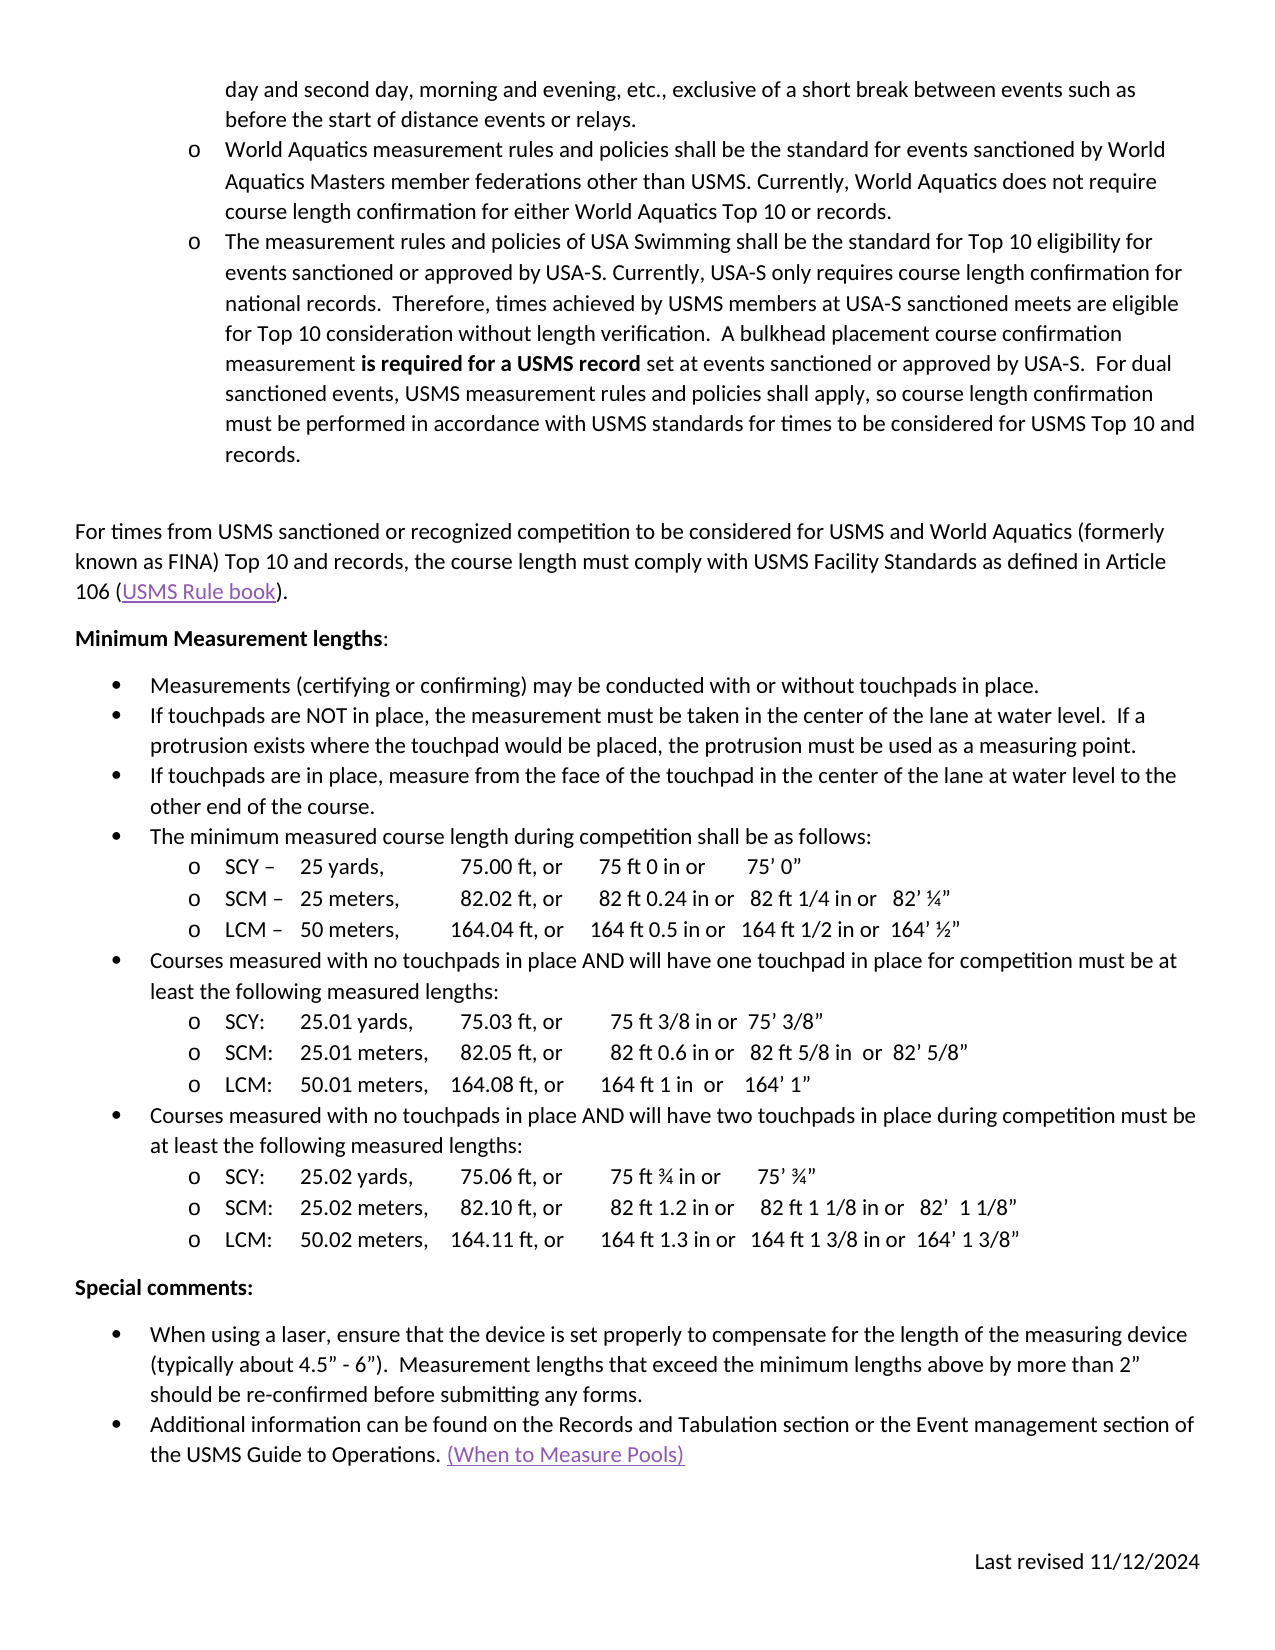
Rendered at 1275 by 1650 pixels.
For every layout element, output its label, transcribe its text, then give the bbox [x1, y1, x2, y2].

text Special comments: [75, 1273, 1200, 1301]
list LCM: 50.01 meters, 164.08 ft, or 164 ft 1 in or 164’ 1” [187, 1070, 1200, 1099]
list Additional information can be found on the Records and Tabulation section or the Event management section of the USMS Guide to Operations. (When to Measure Pools) [112, 1410, 1200, 1469]
list When using a laser, ensure that the device is set properly to compensate for the length of the measuring device (typically about 4.5” - 6”). Measurement lengths that exceed the minimum lengths above by more than 2” should be re-confirmed before submitting any forms. [112, 1320, 1200, 1408]
list SCY: 25.01 yards, 75.03 ft, or 75 ft 3/8 in or 75’ 3/8” [187, 1007, 1200, 1036]
list World Aquatics measurement rules and policies shall be the standard for events sanctioned by World Aquatics Masters member federations other than USMS. Currently, World Aquatics does not require course length confirmation for either World Aquatics Top 10 or records. [187, 135, 1200, 225]
list LCM: 50.02 meters, 164.11 ft, or 164 ft 1.3 in or 164 ft 1 3/8 in or 164’ 1 3/8” [187, 1225, 1200, 1254]
list If touchpads are in place, measure from the face of the touchpad in the center of the lane at water level to the other end of the course. [112, 762, 1200, 820]
list SCY: 25.02 yards, 75.06 ft, or 75 ft ¾ in or 75’ ¾” [187, 1162, 1200, 1191]
list The minimum measured course length during competition shall be as follows: [112, 822, 1200, 850]
list Courses measured with no touchpads in place AND will have two touchpads in place during competition must be at least the following measured lengths: [112, 1101, 1200, 1160]
text Minimum Measurement lengths: [75, 624, 1200, 652]
list SCM: 25.02 meters, 82.10 ft, or 82 ft 1.2 in or 82 ft 1 1/8 in or 82’ 1 1/8” [187, 1193, 1200, 1222]
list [187, 75, 1200, 133]
list SCM: 25.01 meters, 82.05 ft, or 82 ft 0.6 in or 82 ft 5/8 in or 82’ 5/8” [187, 1038, 1200, 1068]
list SCM – 25 meters, 82.02 ft, or 82 ft 0.24 in or 82 ft 1/4 in or 82’ ¼” [187, 884, 1200, 913]
list Courses measured with no touchpads in place AND will have one touchpad in place for competition must be at least the following measured lengths: [112, 947, 1200, 1005]
list Measurements (certifying or confirming) may be conducted with or without touchpads in place. [112, 671, 1200, 699]
text For times from USMS sanctioned or recognized competition to be considered for USMS and World Aquatics (formerly known as FINA) Top 10 and records, the course length must comply with USMS Facility Standards as defined in Article 106 (USMS Rule book). [75, 517, 1200, 605]
list The measurement rules and policies of USA Swimming shall be the standard for Top 10 eligibility for events sanctioned or approved by USA-S. Currently, USA-S only requires course length confirmation for national records. Therefore, times achieved by USMS members at USA-S sanctioned meets are eligible for Top 10 consideration without length verification. A bulkhead placement course confirmation measurement is required for a USMS record set at events sanctioned or approved by USA-S. For dual sanctioned events, USMS measurement rules and policies shall apply, so course length confirmation must be performed in accordance with USMS standards for times to be considered for USMS Top 10 and records. [187, 227, 1200, 468]
list SCY – 25 yards, 75.00 ft, or 75 ft 0 in or 75’ 0” [187, 852, 1200, 881]
list If touchpads are NOT in place, the measurement must be taken in the center of the lane at water level. If a protrusion exists where the touchpad would be placed, the protrusion must be used as a measuring point. [112, 701, 1200, 759]
list LCM – 50 meters, 164.04 ft, or 164 ft 0.5 in or 164 ft 1/2 in or 164’ ½” [187, 915, 1200, 944]
